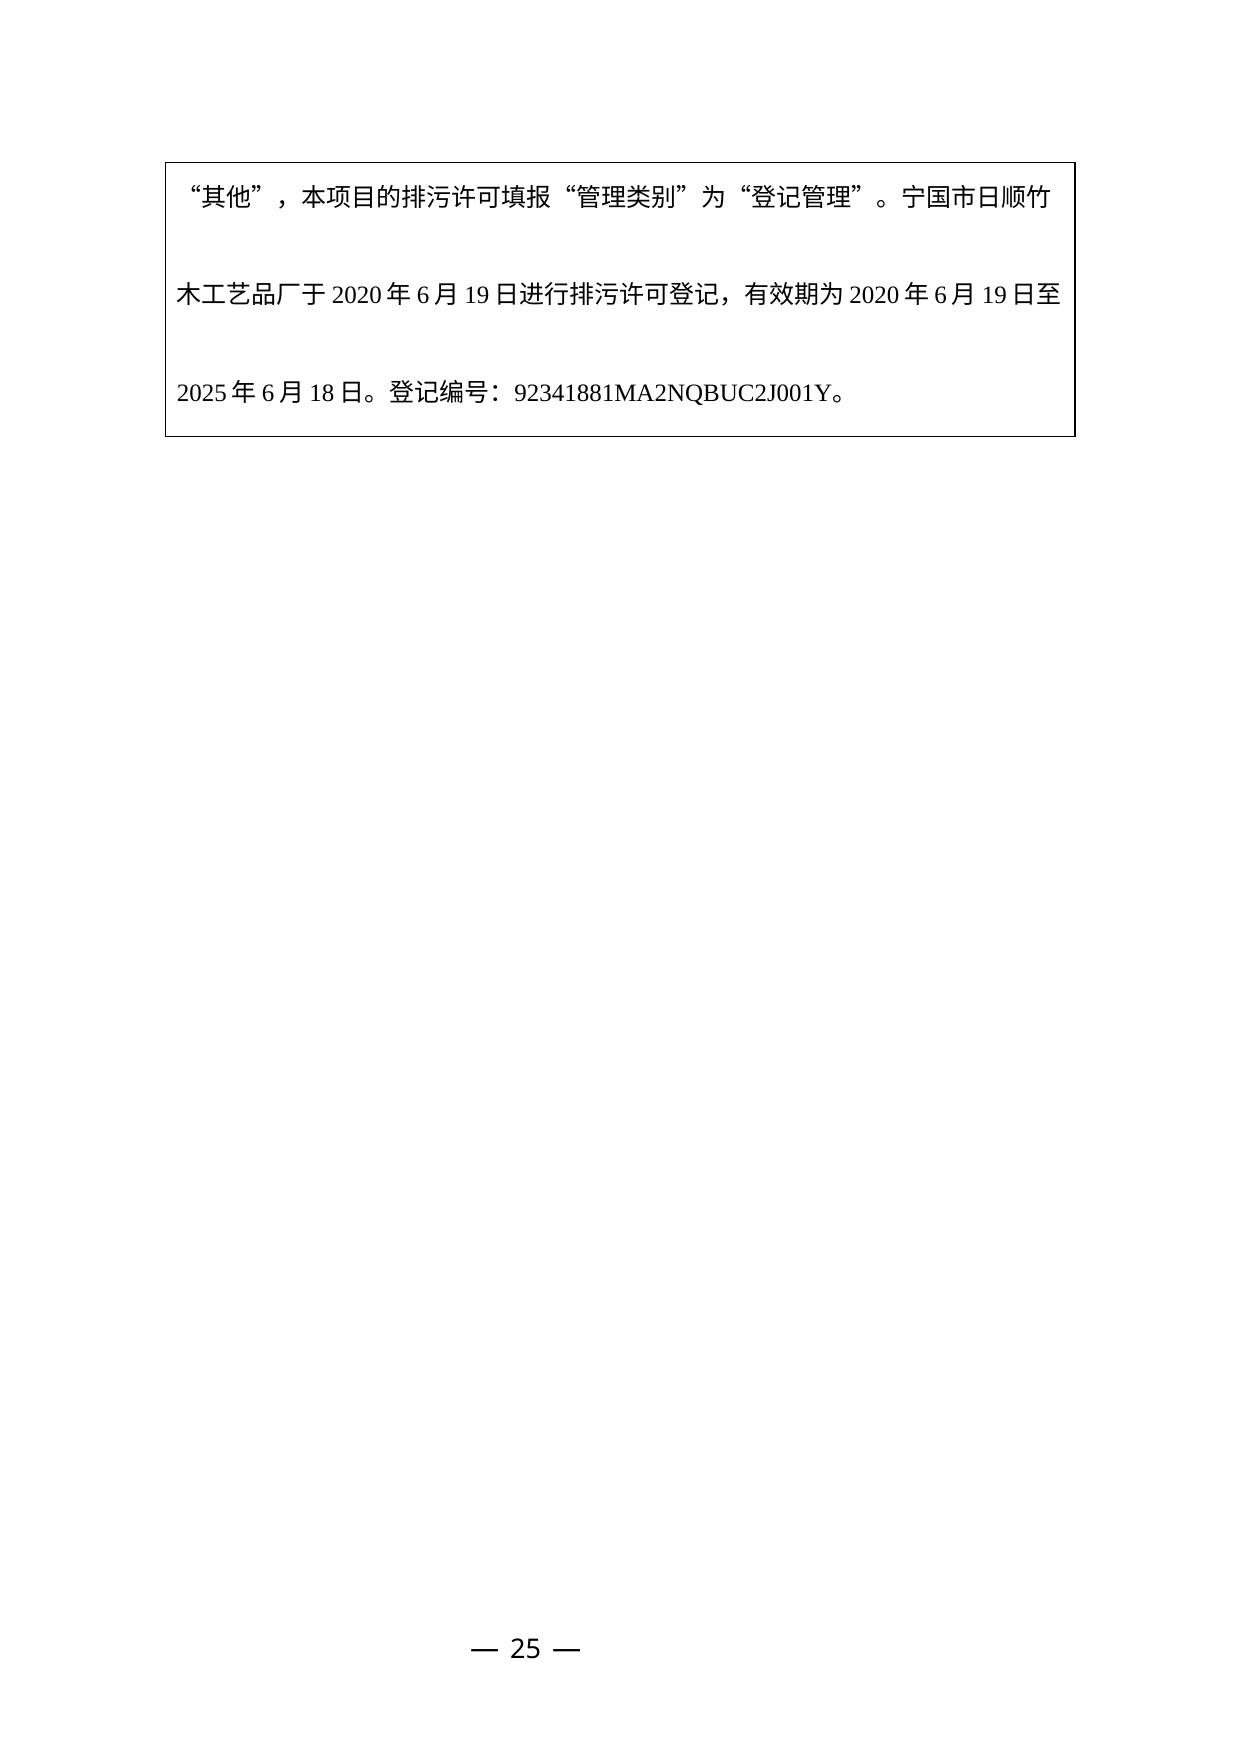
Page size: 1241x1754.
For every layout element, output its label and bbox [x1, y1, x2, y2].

table_header [166, 163, 1074, 436]
